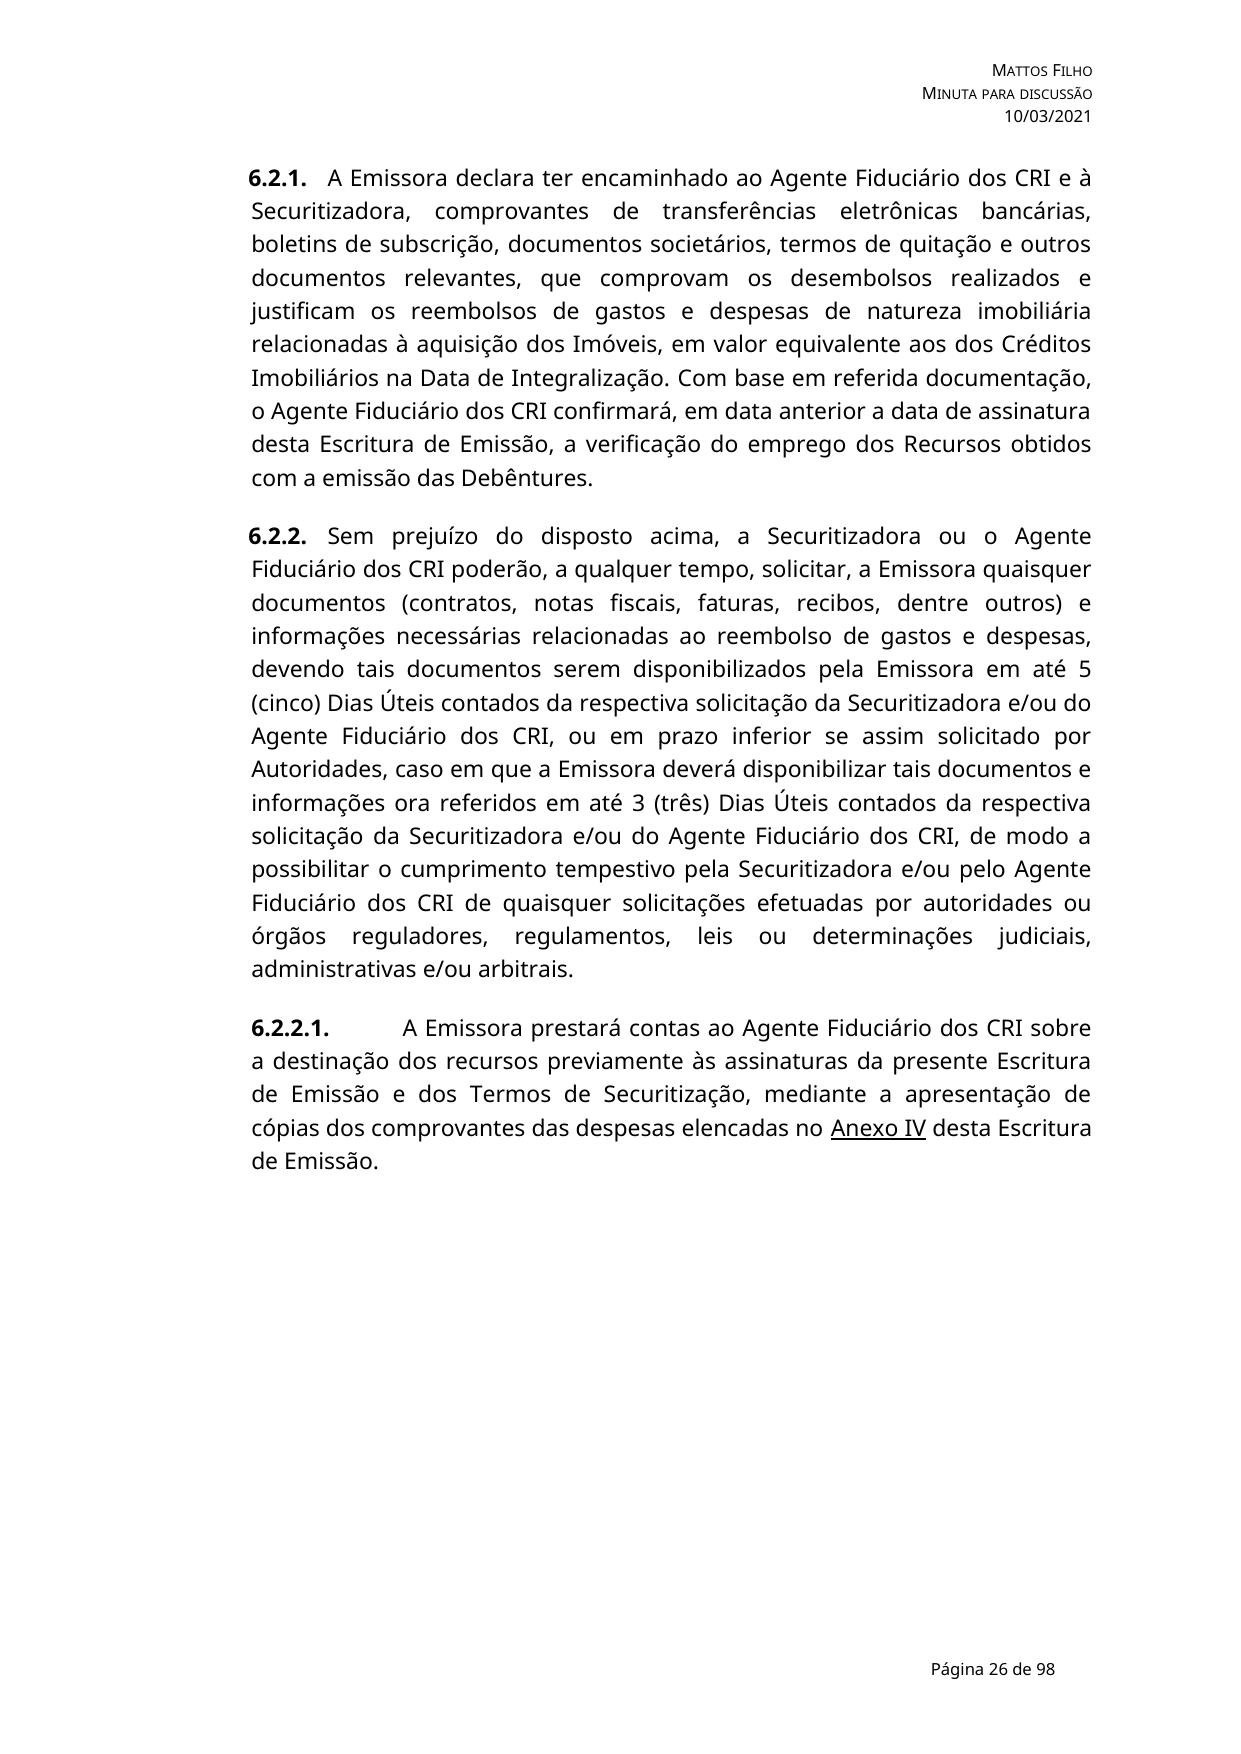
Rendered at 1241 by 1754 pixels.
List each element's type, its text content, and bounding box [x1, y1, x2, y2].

subtitle A Emissora declara ter encaminhado ao Agente Fiduciário dos CRI e à Securitizadora, comprovantes de transferências eletrônicas bancárias, boletins de subscrição, documentos societários, termos de quitação e outros documentos relevantes, que comprovam os desembolsos realizados e justificam os reembolsos de gastos e despesas de natureza imobiliária relacionadas à aquisição dos Imóveis, em valor equivalente aos dos Créditos Imobiliários na Data de Integralização. Com base em referida documentação, o Agente Fiduciário dos CRI confirmará, em data anterior a data de assinatura desta Escritura de Emissão, a verificação do emprego dos Recursos obtidos com a emissão das Debêntures. [248, 159, 1092, 493]
subtitle Sem prejuízo do disposto acima, a Securitizadora ou o Agente Fiduciário dos CRI poderão, a qualquer tempo, solicitar, a Emissora quaisquer documentos (contratos, notas fiscais, faturas, recibos, dentre outros) e informações necessárias relacionadas ao reembolso de gastos e despesas, devendo tais documentos serem disponibilizados pela Emissora em até 5 (cinco) Dias Úteis contados da respectiva solicitação da Securitizadora e/ou do Agente Fiduciário dos CRI, ou em prazo inferior se assim solicitado por Autoridades, caso em que a Emissora deverá disponibilizar tais documentos e informações ora referidos em até 3 (três) Dias Úteis contados da respectiva solicitação da Securitizadora e/ou do Agente Fiduciário dos CRI, de modo a possibilitar o cumprimento tempestivo pela Securitizadora e/ou pelo Agente Fiduciário dos CRI de quaisquer solicitações efetuadas por autoridades ou órgãos reguladores, regulamentos, leis ou determinações judiciais, administrativas e/ou arbitrais. [248, 518, 1092, 984]
subtitle A Emissora prestará contas ao Agente Fiduciário dos CRI sobre a destinação dos recursos previamente às assinaturas da presente Escritura de Emissão e dos Termos de Securitização, mediante a apresentação de cópias dos comprovantes das despesas elencadas no Anexo IV desta Escritura de Emissão. [251, 1009, 1092, 1176]
